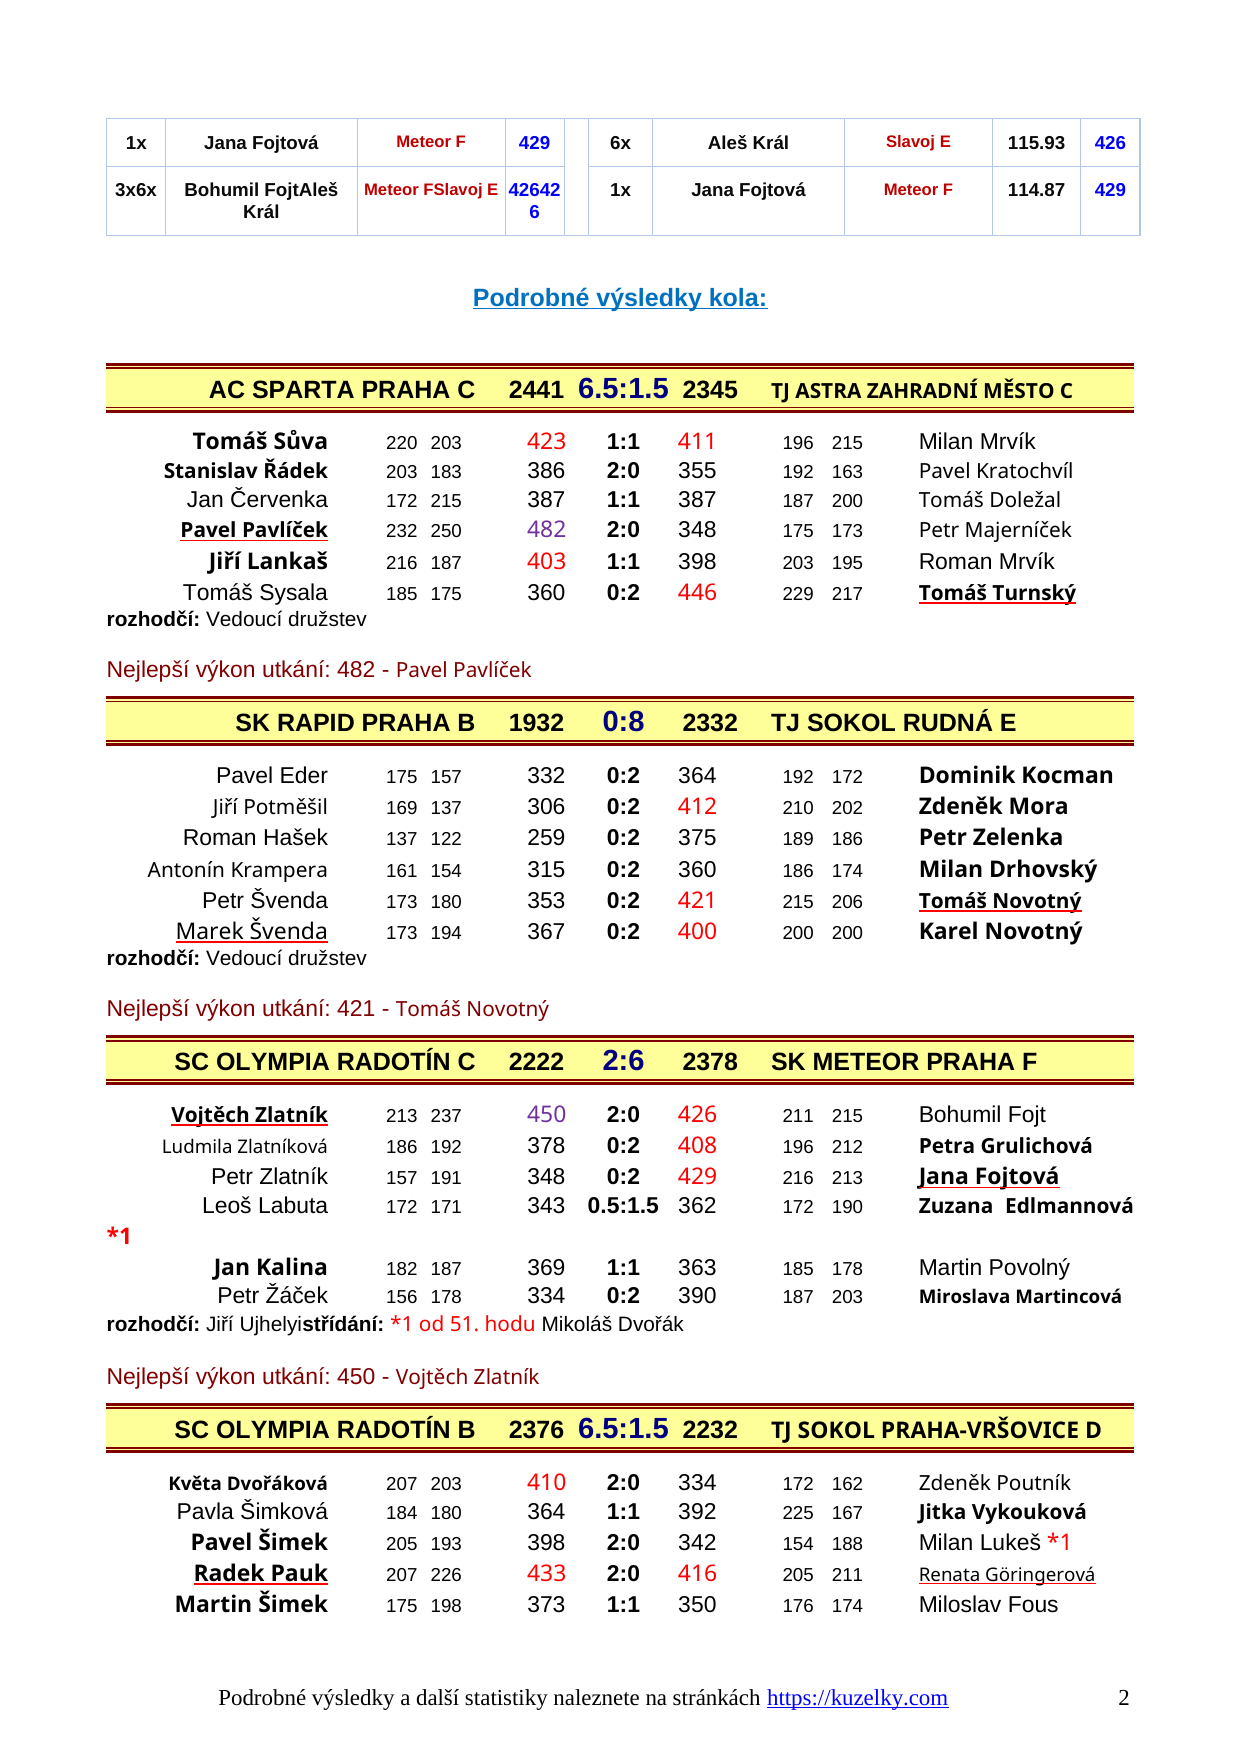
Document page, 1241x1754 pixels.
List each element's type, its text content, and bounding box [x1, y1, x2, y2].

text Tomáš Sysala 185 175 360 0:2 446 229 217 Tomáš Turnský [106, 576, 1134, 607]
text Vojtěch Zlatník 213 237 450 2:0 426 211 215 Bohumil Fojt [106, 1098, 1134, 1129]
text Podrobné výsledky kola: [94, 282, 1145, 311]
text SC Olympia Radotín B 2376 6.5:1.5 2232 TJ Sokol Praha-Vršovice D [106, 1409, 1134, 1447]
table_cell Aleš Král [653, 119, 844, 166]
table_cell Slavoj E [845, 119, 992, 166]
text Marek Švenda 173 194 367 0:2 400 200 200 Karel Novotný [106, 915, 1134, 946]
text Leoš Labuta 172 171 343 0.5:1.5 362 172 190 Zuzana Edlmannová *1 [106, 1192, 1134, 1251]
table_cell Meteor F [845, 167, 992, 235]
table_cell Meteor F [358, 167, 505, 235]
text AC Sparta Praha C 2441 6.5:1.5 2345 TJ Astra Zahradní Město C [106, 369, 1134, 407]
table_cell 426 [1081, 119, 1139, 166]
text Pavel Pavlíček 232 250 482 2:0 348 175 173 Petr Majerníček [106, 513, 1134, 545]
text SK Rapid Praha B 1932 0:8 2332 TJ Sokol Rudná E [106, 702, 1134, 740]
text Roman Hašek 137 122 259 0:2 375 189 186 Petr Zelenka [106, 821, 1134, 852]
table_cell Jana Fojtová [166, 119, 357, 166]
text rozhodčí: Vedoucí družstev [106, 946, 1134, 970]
text Radek Pauk 207 226 433 2:0 416 205 211 Renata Göringerová [106, 1557, 1134, 1588]
text Tomáš Sůva 220 203 423 1:1 411 196 215 Milan Mrvík [106, 425, 1134, 457]
text Květa Dvořáková 207 203 410 2:0 334 172 162 Zdeněk Poutník [106, 1466, 1134, 1497]
table_cell Meteor F [358, 119, 505, 166]
text Nejlepší výkon utkání: 482 - Pavel Pavlíček [106, 655, 1134, 683]
table_cell 1x [107, 119, 165, 166]
text SC Olympia Radotín C 2222 2:6 2378 SK Meteor Praha F [106, 1042, 1134, 1079]
text Antonín Krampera 161 154 315 0:2 360 186 174 Milan Drhovský [106, 852, 1134, 884]
table_cell 114.87 [993, 167, 1080, 235]
table_cell 3x [107, 167, 165, 235]
text Ludmila Zlatníková 186 192 378 0:2 408 196 212 Petra Grulichová [106, 1129, 1134, 1160]
text Nejlepší výkon utkání: 421 - Tomáš Novotný [106, 994, 1134, 1023]
text Pavla Šimková 184 180 364 1:1 392 225 167 Jitka Vykouková [106, 1497, 1134, 1526]
text Martin Šimek 175 198 373 1:1 350 176 174 Miloslav Fous [106, 1588, 1134, 1619]
table_cell 429 [1081, 167, 1139, 235]
text Pavel Šimek 205 193 398 2:0 342 154 188 Milan Lukeš *1 [106, 1526, 1134, 1557]
table_cell 115.93 [993, 119, 1080, 166]
text Jiří Lankaš 216 187 403 1:1 398 203 195 Roman Mrvík [106, 545, 1134, 576]
table_cell 426 [506, 167, 564, 235]
table_cell Jana Fojtová [653, 167, 844, 235]
text Jiří Potměšil 169 137 306 0:2 412 210 202 Zdeněk Mora [106, 790, 1134, 821]
text Petr Žáček 156 178 334 0:2 390 187 203 Miroslava Martincová [106, 1282, 1134, 1309]
text Pavel Eder 175 157 332 0:2 364 192 172 Dominik Kocman [106, 759, 1134, 790]
text Stanislav Řádek 203 183 386 2:0 355 192 163 Pavel Kratochvíl [106, 457, 1134, 485]
text Petr Zlatník 157 191 348 0:2 429 216 213 Jana Fojtová [106, 1160, 1134, 1192]
table_cell 6x [589, 119, 652, 166]
text Petr Švenda 173 180 353 0:2 421 215 206 Tomáš Novotný [106, 884, 1134, 915]
text Jan Červenka 172 215 387 1:1 387 187 200 Tomáš Doležal [106, 485, 1134, 513]
text Nejlepší výkon utkání: 450 - Vojtěch Zlatník [106, 1362, 1134, 1390]
table_cell 429 [506, 119, 564, 166]
text rozhodčí: Vedoucí družstev [106, 607, 1134, 631]
table_cell 1x [589, 167, 652, 235]
text rozhodčí: Jiří Ujhelyistřídání: *1 od 51. hodu Mikoláš Dvořák [106, 1309, 1134, 1338]
text Jan Kalina 182 187 369 1:1 363 185 178 Martin Povolný [106, 1251, 1134, 1282]
table_cell Bohumil Fojt [166, 167, 357, 235]
